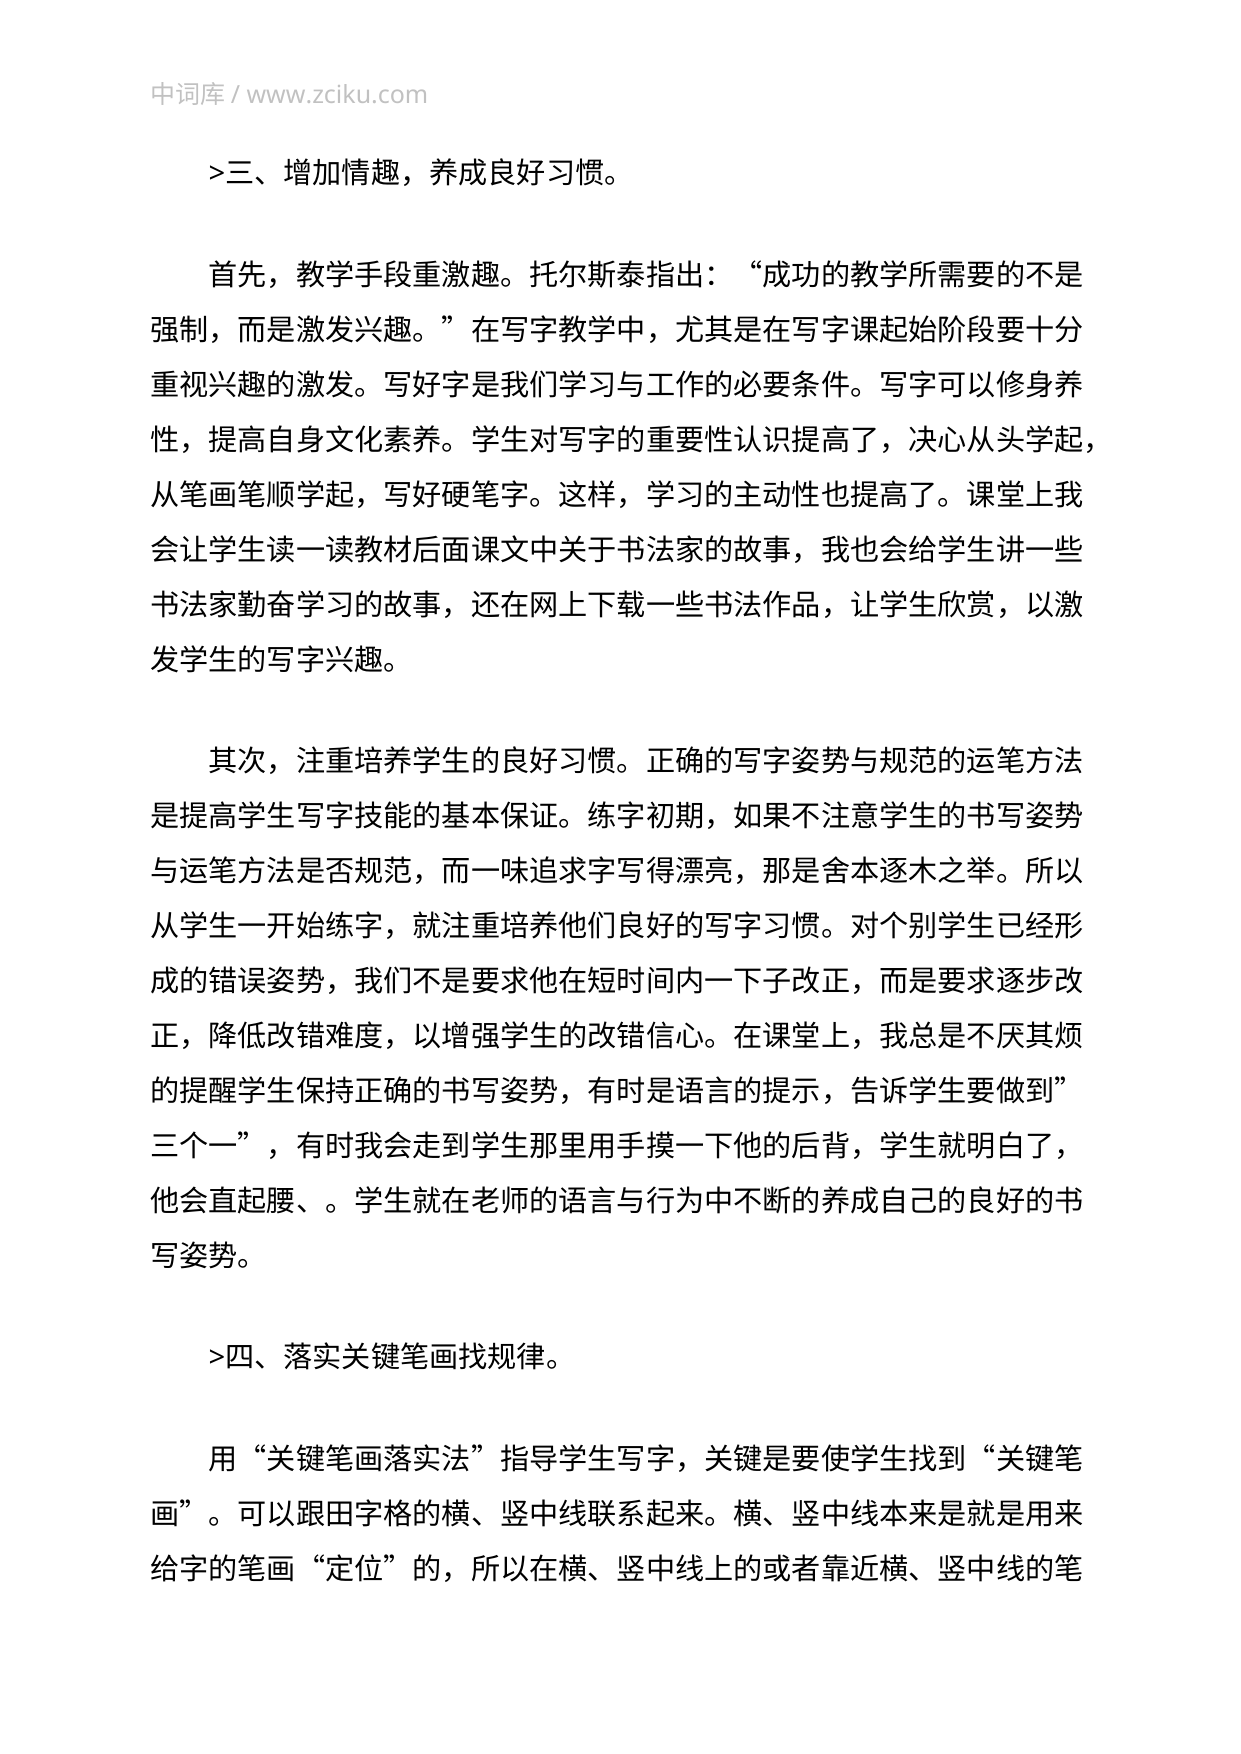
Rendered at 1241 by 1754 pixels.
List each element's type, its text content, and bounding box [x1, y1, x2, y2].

text >三、增加情趣，养成良好习惯。 [150, 150, 1090, 192]
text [150, 1436, 1090, 1588]
text 首先，教学手段重激趣。托尔斯泰指出：“成功的教学所需要的不是强制，而是激发兴趣。”在写字教学中，尤其是在写字课起始阶段要十分重视兴趣的激发。写好字是我们学习与工作的必要条件。写字可以修身养性，提高自身文化素养。学生对写字的重要性认识提高了，决心从头学起，从笔画笔顺学起，写好硬笔字。这样，学习的主动性也提高了。课堂上我会让学生读一读教材后面课文中关于书法家的故事，我也会给学生讲一些书法家勤奋学习的故事，还在网上下载一些书法作品，让学生欣赏，以激发学生的写字兴趣。 [150, 252, 1090, 678]
text 其次，注重培养学生的良好习惯。正确的写字姿势与规范的运笔方法是提高学生写字技能的基本保证。练字初期，如果不注意学生的书写姿势与运笔方法是否规范，而一味追求字写得漂亮，那是舍本逐木之举。所以从学生一开始练字，就注重培养他们良好的写字习惯。对个别学生已经形成的错误姿势，我们不是要求他在短时间内一下子改正，而是要求逐步改正，降低改错难度，以增强学生的改错信心。在课堂上，我总是不厌其烦的提醒学生保持正确的书写姿势，有时是语言的提示，告诉学生要做到”三个一”，有时我会走到学生那里用手摸一下他的后背，学生就明白了，他会直起腰、。学生就在老师的语言与行为中不断的养成自己的良好的书写姿势。 [150, 738, 1090, 1274]
text >四、落实关键笔画找规律。 [150, 1334, 1090, 1376]
